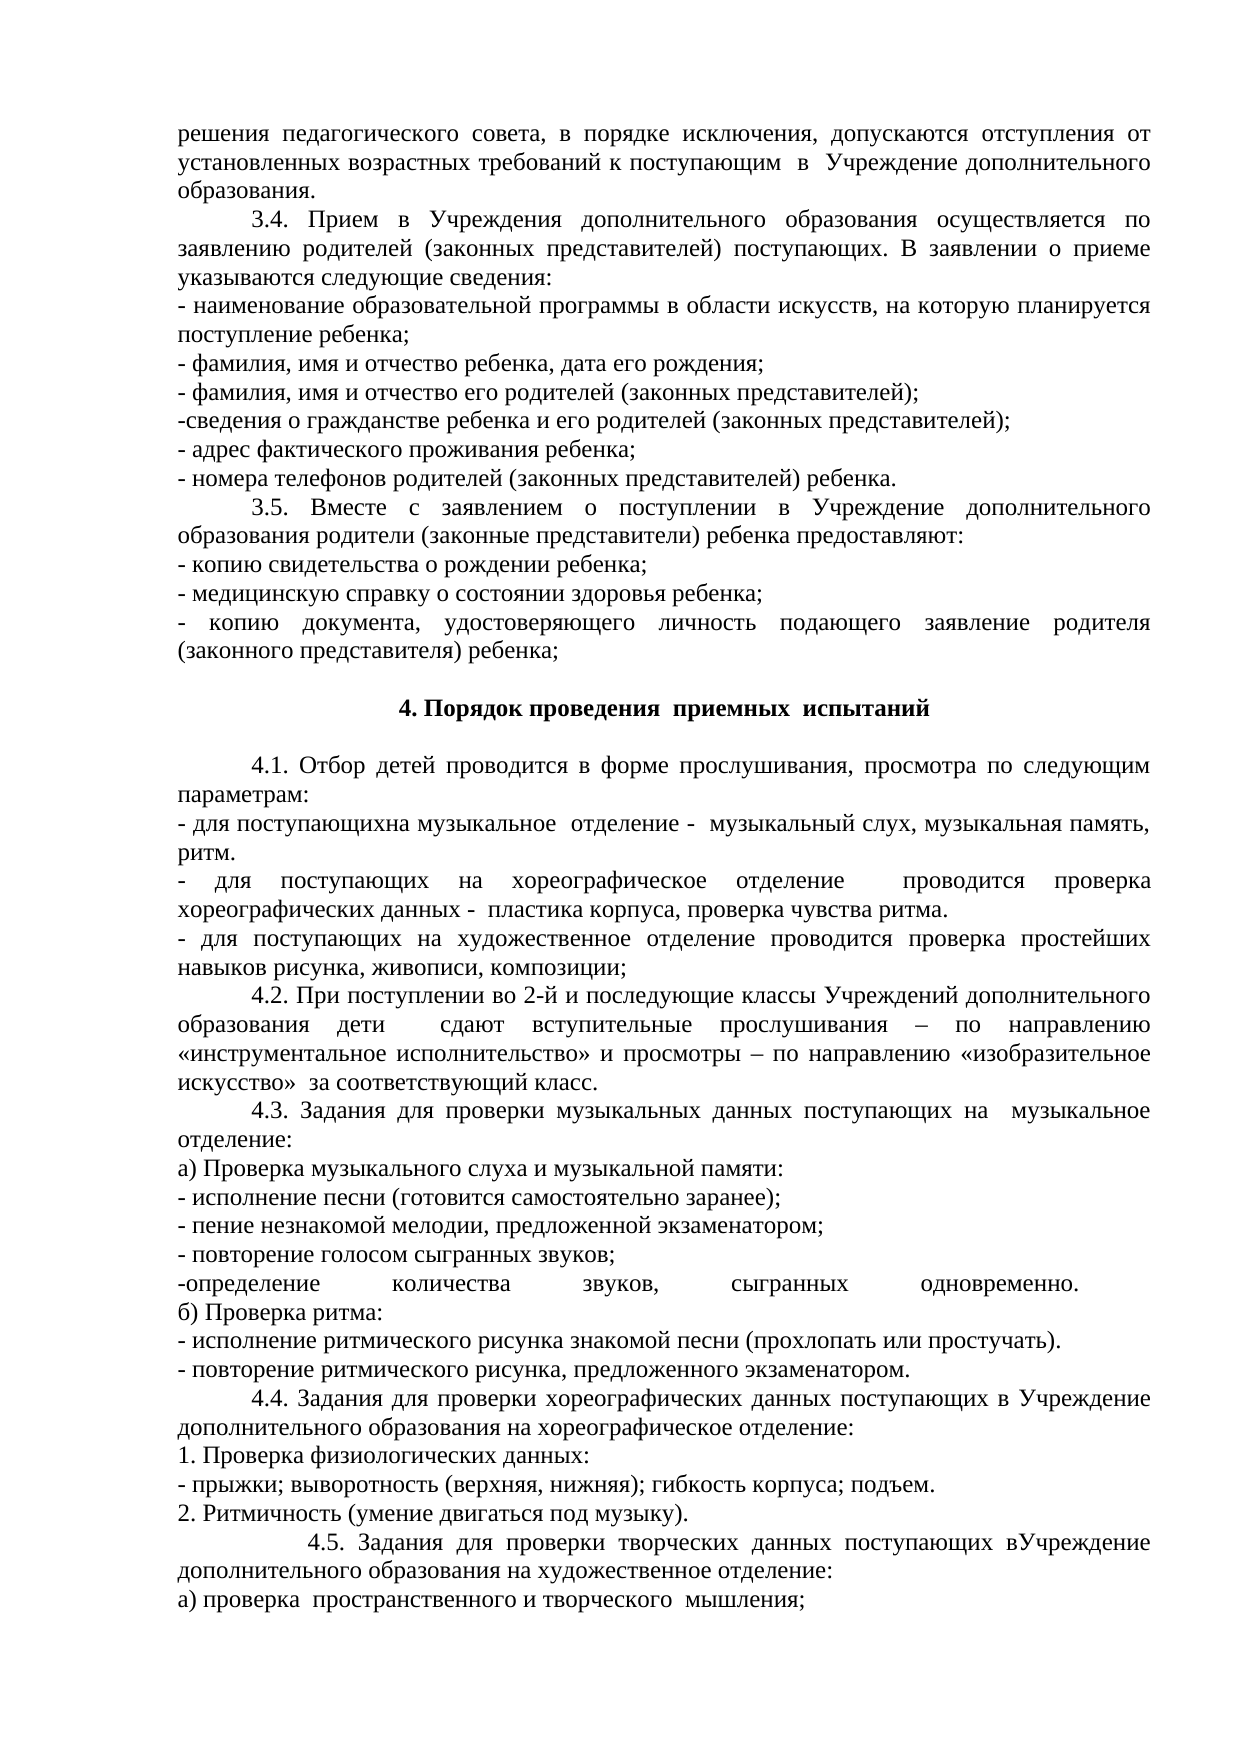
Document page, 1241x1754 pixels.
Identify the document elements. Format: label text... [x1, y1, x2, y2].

text 4.1. Отбор детей проводится в форме прослушивания, просмотра по следующим параметрам: [177, 751, 1152, 808]
text 4.3. Задания для проверки музыкальных данных поступающих на музыкальное отделение: [177, 1096, 1152, 1153]
text а) проверка пространственного и творческого мышления; [177, 1584, 1152, 1613]
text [177, 118, 1152, 204]
text - повторение ритмического рисунка, предложенного экзаменатором. [177, 1354, 1152, 1383]
text - исполнение ритмического рисунка знакомой песни (прохлопать или простучать). [177, 1326, 1152, 1354]
text - медицинскую справку о состоянии здоровья ребенка; [177, 578, 1152, 607]
text - фамилия, имя и отчество его родителей (законных представителей); [177, 377, 1152, 406]
text -сведения о гражданстве ребенка и его родителей (законных представителей); [177, 406, 1152, 434]
text - копию документа, удостоверяющего личность подающего заявление родителя (законного представителя) ребенка; [177, 607, 1152, 664]
text 4.4. Задания для проверки хореографических данных поступающих в Учреждение дополнительного образования на хореографическое отделение: [177, 1383, 1152, 1441]
text - исполнение песни (готовится самостоятельно заранее); [177, 1182, 1152, 1211]
text - для поступающих на художественное отделение проводится проверка простейших навыков рисунка, живописи, композиции; [177, 923, 1152, 981]
text - пение незнакомой мелодии, предложенной экзаменатором; [177, 1211, 1152, 1239]
text 4. Порядок проведения приемных испытаний [177, 693, 1152, 722]
text 1. Проверка физиологических данных: [177, 1441, 1152, 1469]
text - копию свидетельства о рождении ребенка; [177, 549, 1152, 578]
text - наименование образовательной программы в области искусств, на которую планируется поступление ребенка; [177, 291, 1152, 348]
text а) Проверка музыкального слуха и музыкальной памяти: [177, 1153, 1152, 1182]
text - для поступающихна музыкальное отделение - музыкальный слух, музыкальная память, ритм. [177, 808, 1152, 866]
text 2. Ритмичность (умение двигаться под музыку). [177, 1498, 1152, 1527]
text 3.4. Прием в Учреждения дополнительного образования осуществляется по заявлению родителей (законных представителей) поступающих. В заявлении о приеме указываются следующие сведения: [177, 204, 1152, 291]
text - прыжки; выворотность (верхняя, нижняя); гибкость корпуса; подъем. [177, 1469, 1152, 1498]
text 4.5. Задания для проверки творческих данных поступающих вУчреждение дополнительного образования на художественное отделение: [177, 1527, 1152, 1584]
text - номера телефонов родителей (законных представителей) ребенка. [177, 463, 1152, 492]
text - повторение голосом сыгранных звуков; [177, 1239, 1152, 1268]
text 3.5. Вместе с заявлением о поступлении в Учреждение дополнительного образования родители (законные представители) ребенка предоставляют: [177, 492, 1152, 549]
text -определение количества звуков, сыгранных одновременно. б) Проверка ритма: [177, 1268, 1152, 1326]
text - адрес фактического проживания ребенка; [177, 434, 1152, 463]
text - для поступающих на хореографическое отделение проводится проверка хореографических данных - пластика корпуса, проверка чувства ритма. [177, 866, 1152, 923]
text 4.2. При поступлении во 2-й и последующие классы Учреждений дополнительного образования дети сдают вступительные прослушивания – по направлению «инструментальное исполнительство» и просмотры – по направлению «изобразительное искусство» за соответствующий класс. [177, 981, 1152, 1096]
text - фамилия, имя и отчество ребенка, дата его рождения; [177, 348, 1152, 377]
